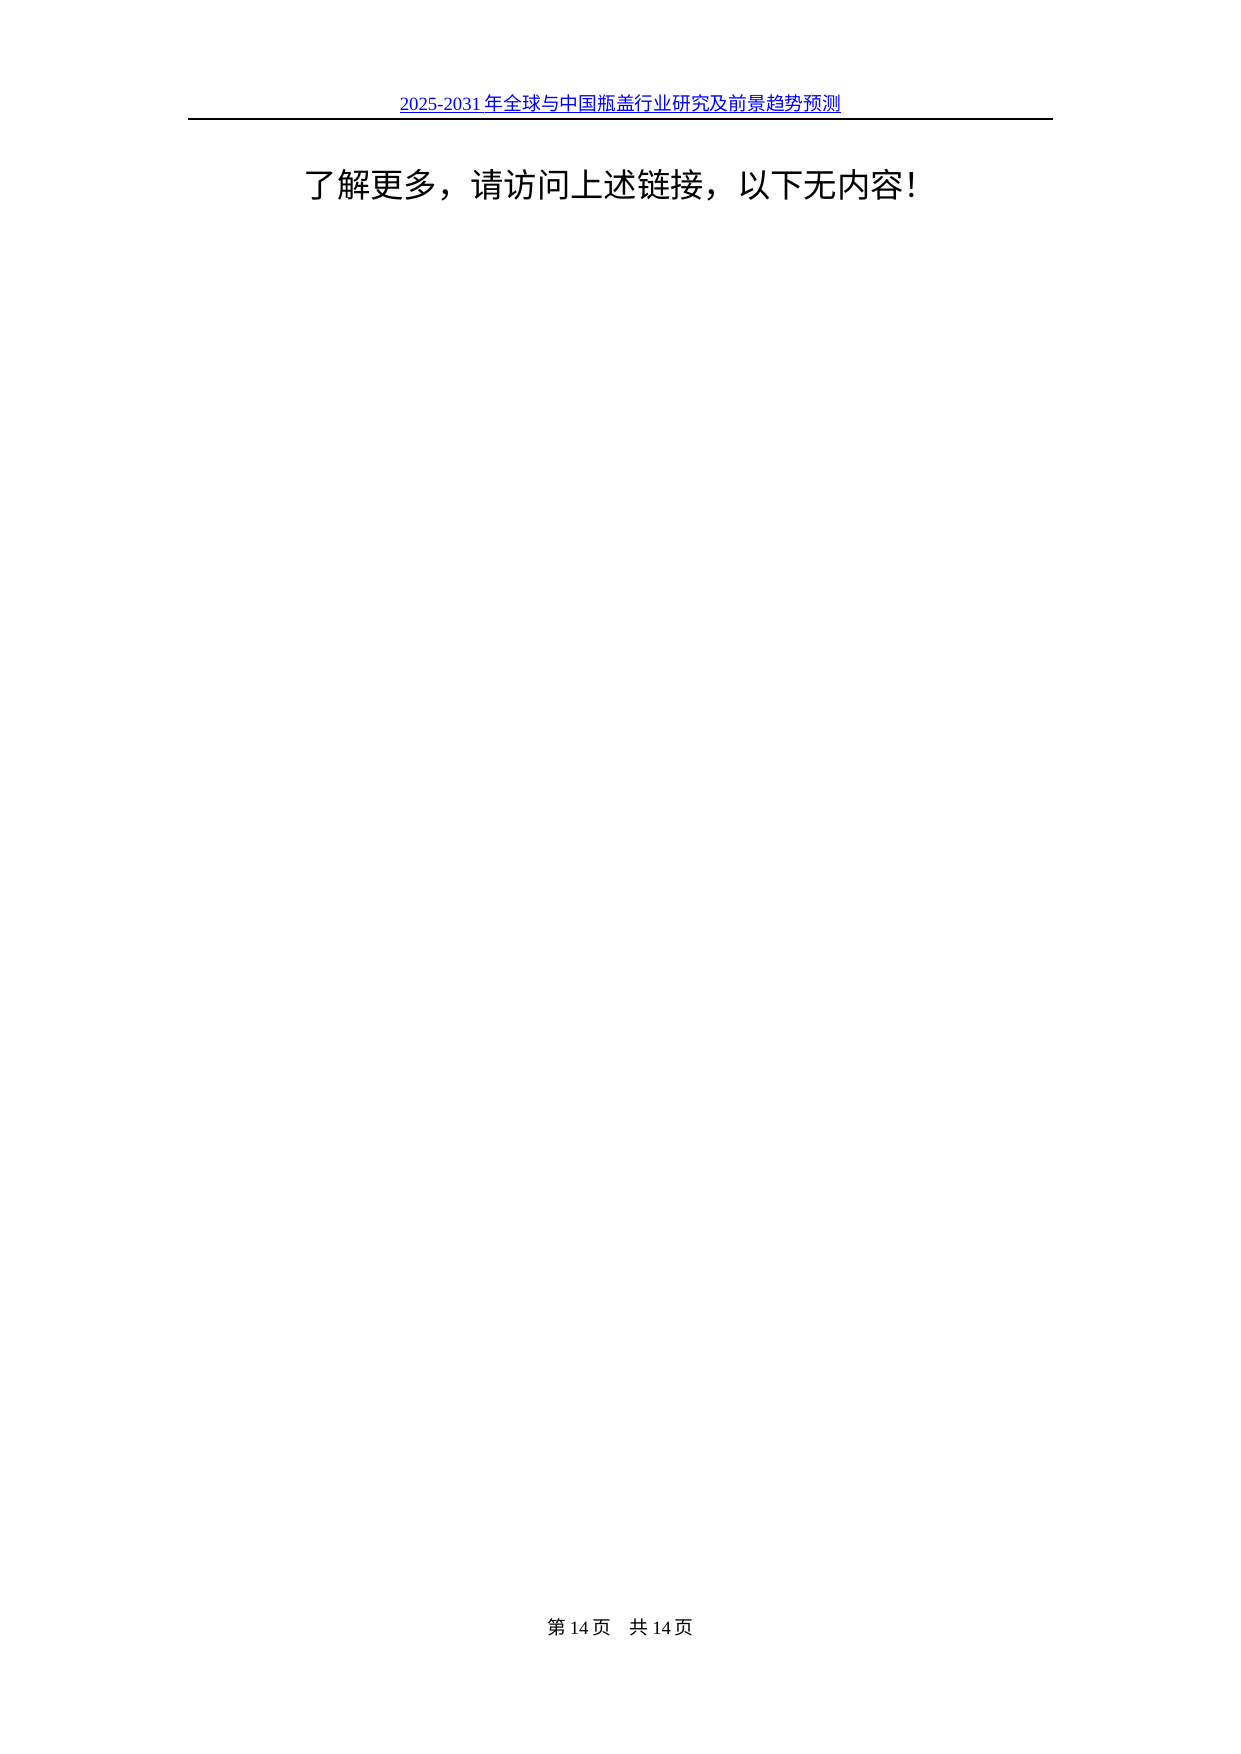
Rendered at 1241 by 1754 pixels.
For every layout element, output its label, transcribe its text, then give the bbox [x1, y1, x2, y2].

title 了解更多，请访问上述链接，以下无内容！ [187, 150, 1053, 215]
